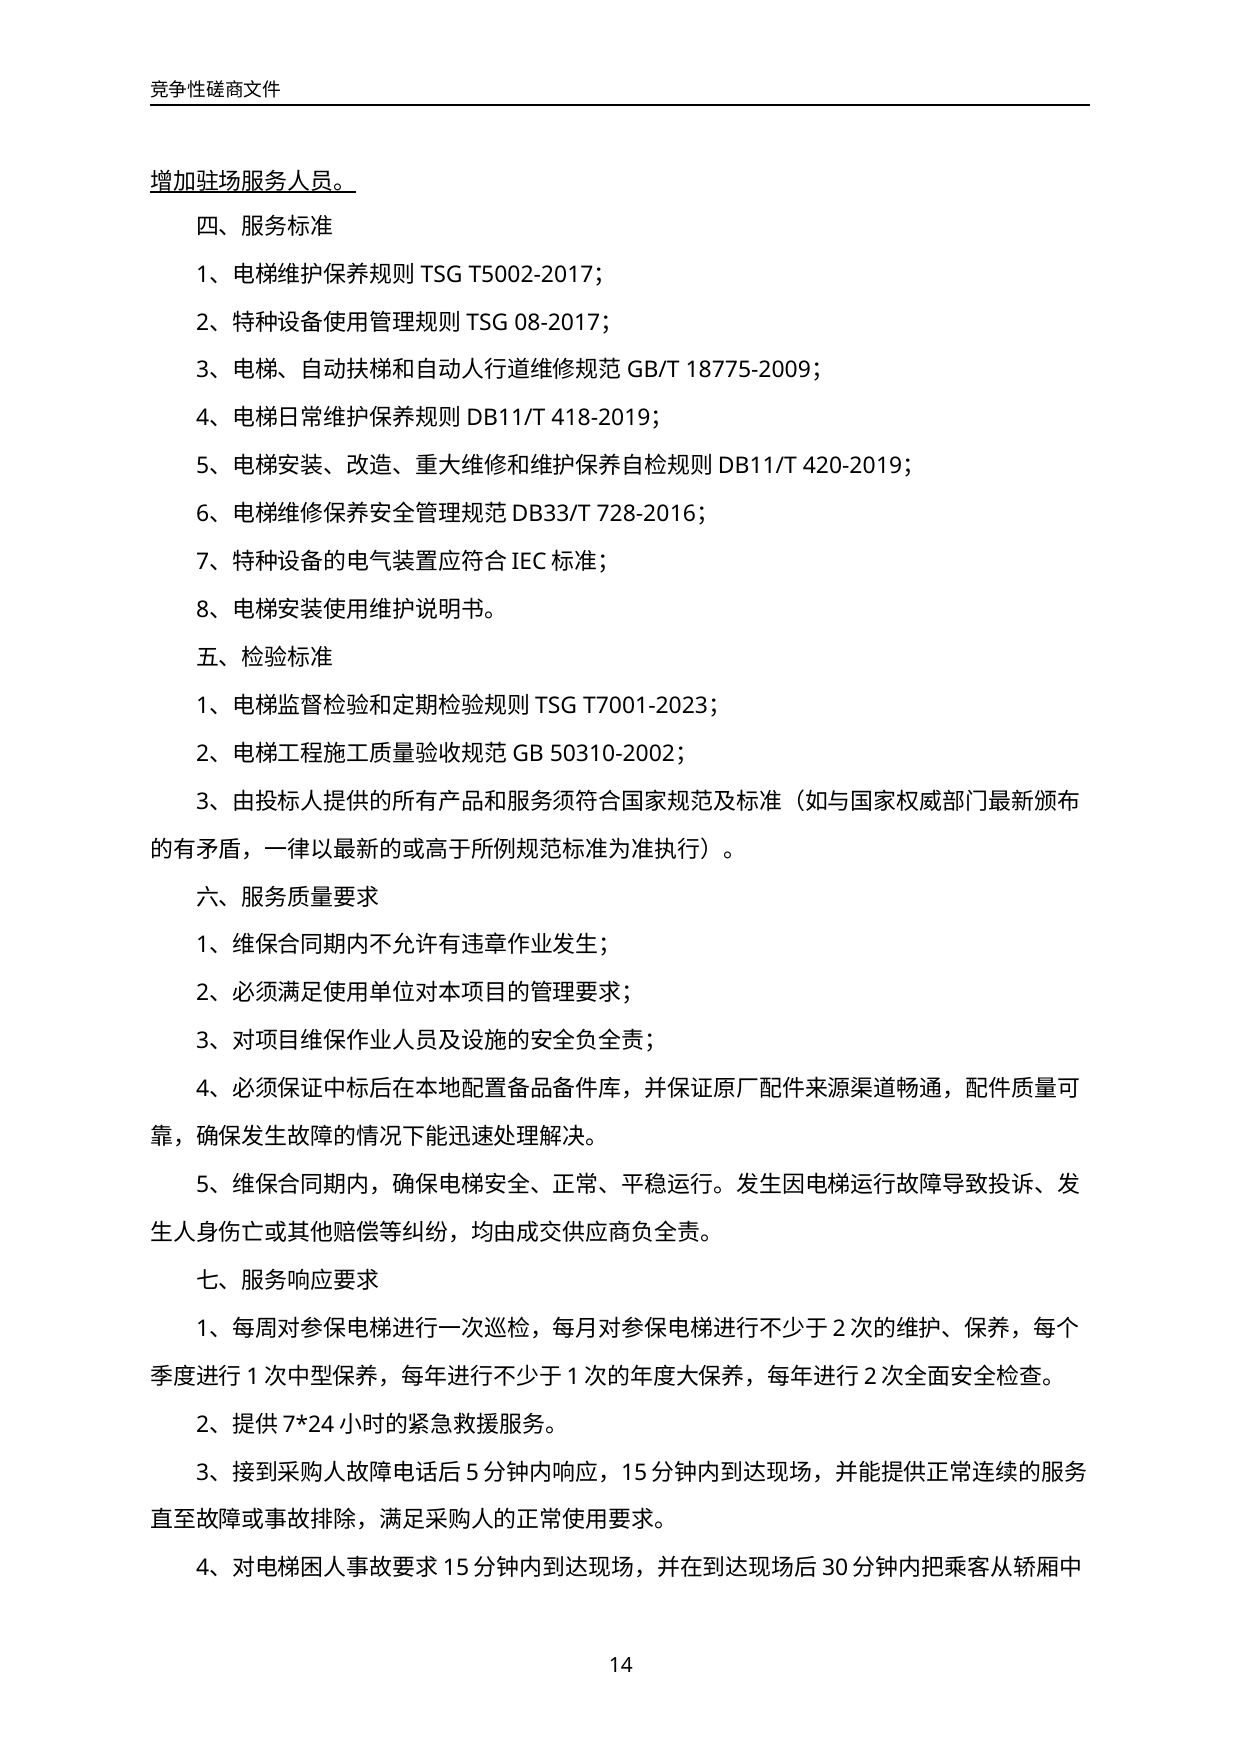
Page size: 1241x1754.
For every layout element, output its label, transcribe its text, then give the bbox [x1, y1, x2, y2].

text 2、必须满足使用单位对本项目的管理要求； [150, 962, 1090, 1010]
text 3、接到采购人故障电话后5分钟内响应，15分钟内到达现场，并能提供正常连续的服务直至故障或事故排除，满足采购人的正常使用要求。 [150, 1442, 1090, 1537]
text 3、电梯、自动扶梯和自动人行道维修规范 GB/T 18775-2009； [150, 339, 1090, 387]
text 1、电梯监督检验和定期检验规则 TSG T7001-2023； [150, 675, 1090, 723]
text 7、特种设备的电气装置应符合IEC标准； [150, 531, 1090, 579]
text 四、服务标准 [150, 196, 1090, 244]
text 2、电梯工程施工质量验收规范 GB 50310-2002； [150, 723, 1090, 771]
text 1、维保合同期内不允许有违章作业发生； [150, 914, 1090, 962]
text 5、电梯安装、改造、重大维修和维护保养自检规则DB11/T 420-2019； [150, 435, 1090, 483]
text 2、提供7*24小时的紧急救援服务。 [150, 1394, 1090, 1442]
text 1、电梯维护保养规则 TSG T5002-2017； [150, 244, 1090, 292]
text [150, 1537, 1090, 1585]
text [150, 150, 1090, 196]
text 2、特种设备使用管理规则 TSG 08-2017； [150, 292, 1090, 339]
text 4、电梯日常维护保养规则 DB11/T 418-2019； [150, 387, 1090, 435]
text 五、检验标准 [150, 627, 1090, 675]
text 8、电梯安装使用维护说明书。 [150, 579, 1090, 627]
text 5、维保合同期内，确保电梯安全、正常、平稳运行。发生因电梯运行故障导致投诉、发生人身伤亡或其他赔偿等纠纷，均由成交供应商负全责。 [150, 1154, 1090, 1250]
text 1、每周对参保电梯进行一次巡检，每月对参保电梯进行不少于2次的维护、保养，每个季度进行1次中型保养，每年进行不少于1次的年度大保养，每年进行2次全面安全检查。 [150, 1298, 1090, 1394]
text 3、对项目维保作业人员及设施的安全负全责； [150, 1010, 1090, 1058]
text 3、由投标人提供的所有产品和服务须符合国家规范及标准（如与国家权威部门最新颁布的有矛盾，一律以最新的或高于所例规范标准为准执行）。 [150, 771, 1090, 867]
text 4、必须保证中标后在本地配置备品备件库，并保证原厂配件来源渠道畅通，配件质量可靠，确保发生故障的情况下能迅速处理解决。 [150, 1058, 1090, 1154]
text 七、服务响应要求 [150, 1250, 1090, 1298]
text 6、电梯维修保养安全管理规范DB33/T 728-2016； [150, 483, 1090, 531]
text 六、服务质量要求 [150, 867, 1090, 914]
